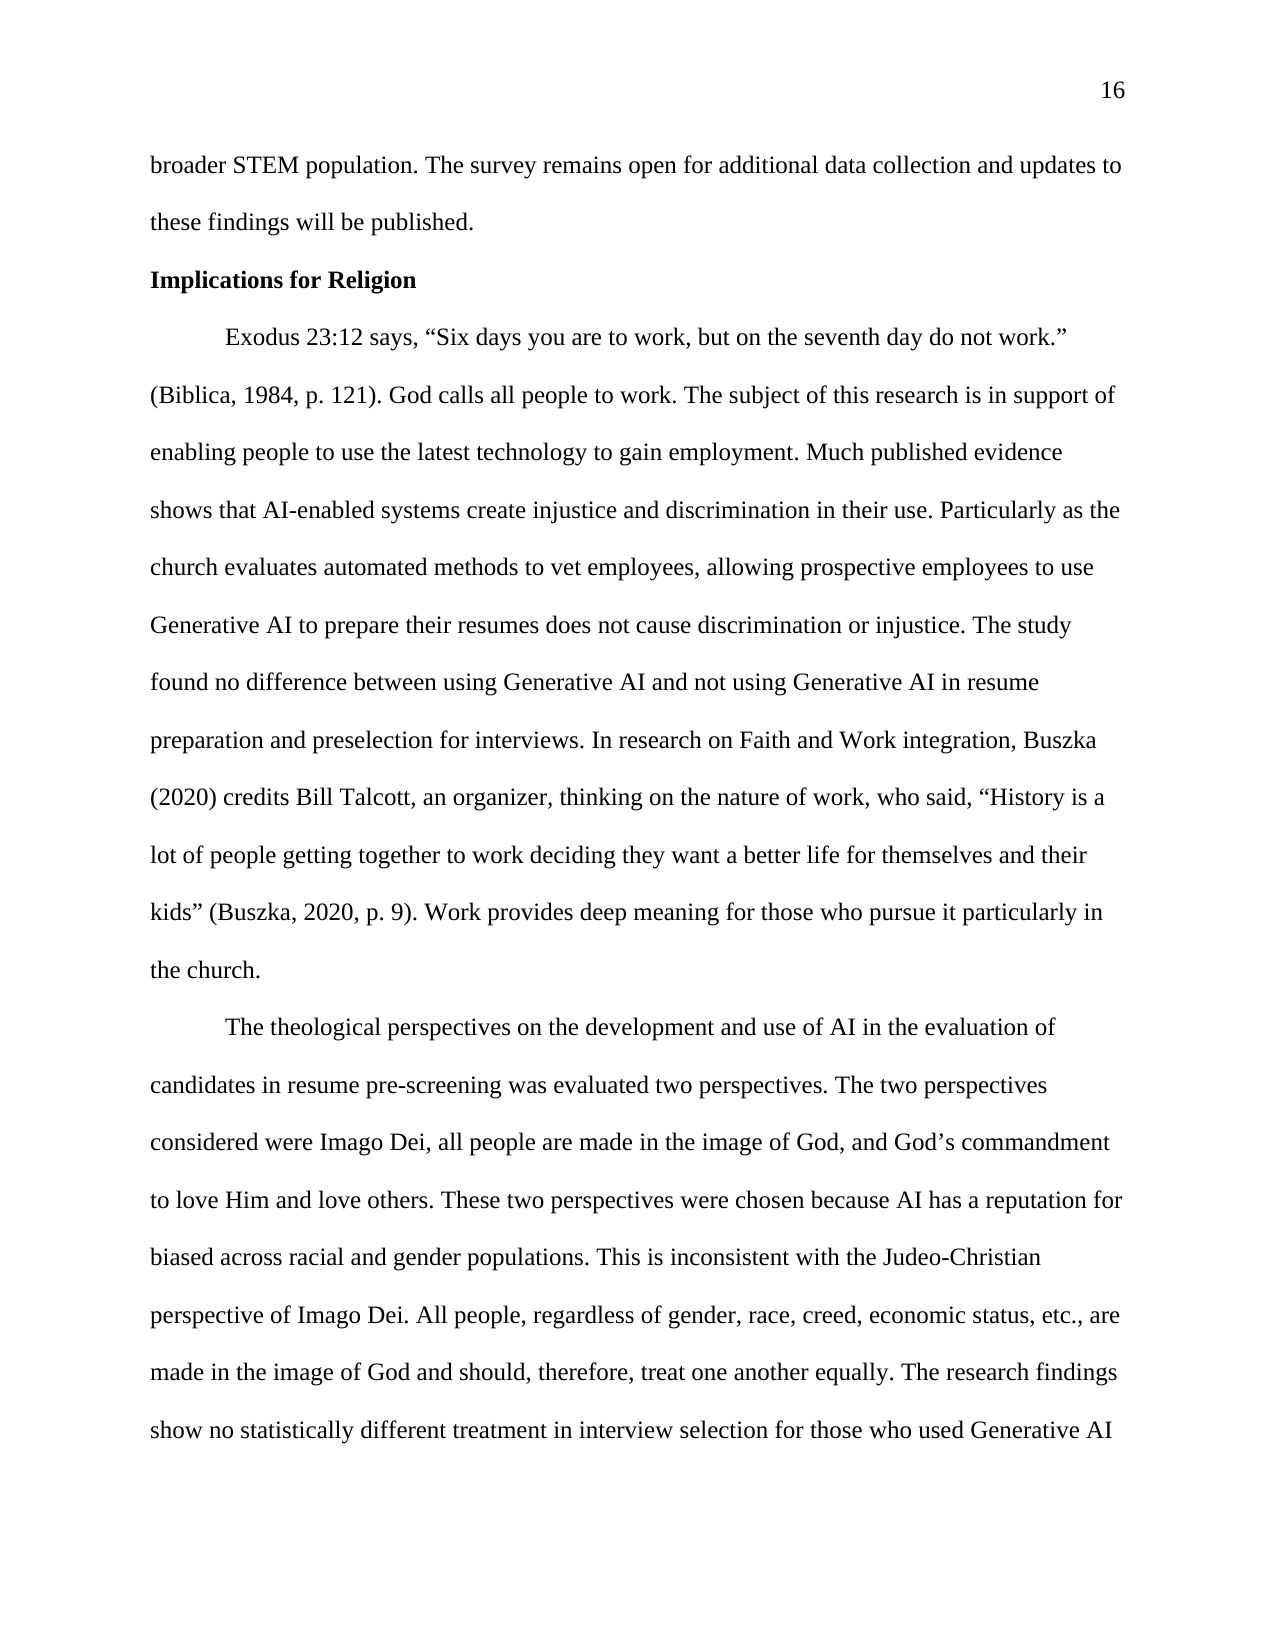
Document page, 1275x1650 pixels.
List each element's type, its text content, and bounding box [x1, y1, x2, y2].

subtitle Implications for Religion [150, 265, 1125, 294]
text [150, 150, 1125, 236]
text Exodus 23:12 says, “Six days you are to work, but on the seventh day do not work.” (Biblica, 1984, p. 121). God calls all people to work. The subject of this research is in support of enabling people to use the latest technology to gain employment. Much published evidence shows that AI-enabled systems create injustice and discrimination in their use. Particularly as the church evaluates automated methods to vet employees, allowing prospective employees to use Generative AI to prepare their resumes does not cause discrimination or injustice. The study found no difference between using Generative AI and not using Generative AI in resume preparation and preselection for interviews. In research on Faith and Work integration, Buszka (2020) credits Bill Talcott, an organizer, thinking on the nature of work, who said, “History is a lot of people getting together to work deciding they want a better life for themselves and their kids” (Buszka, 2020, p. 9). Work provides deep meaning for those who pursue it particularly in the church. [150, 322, 1125, 984]
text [150, 1012, 1125, 1444]
